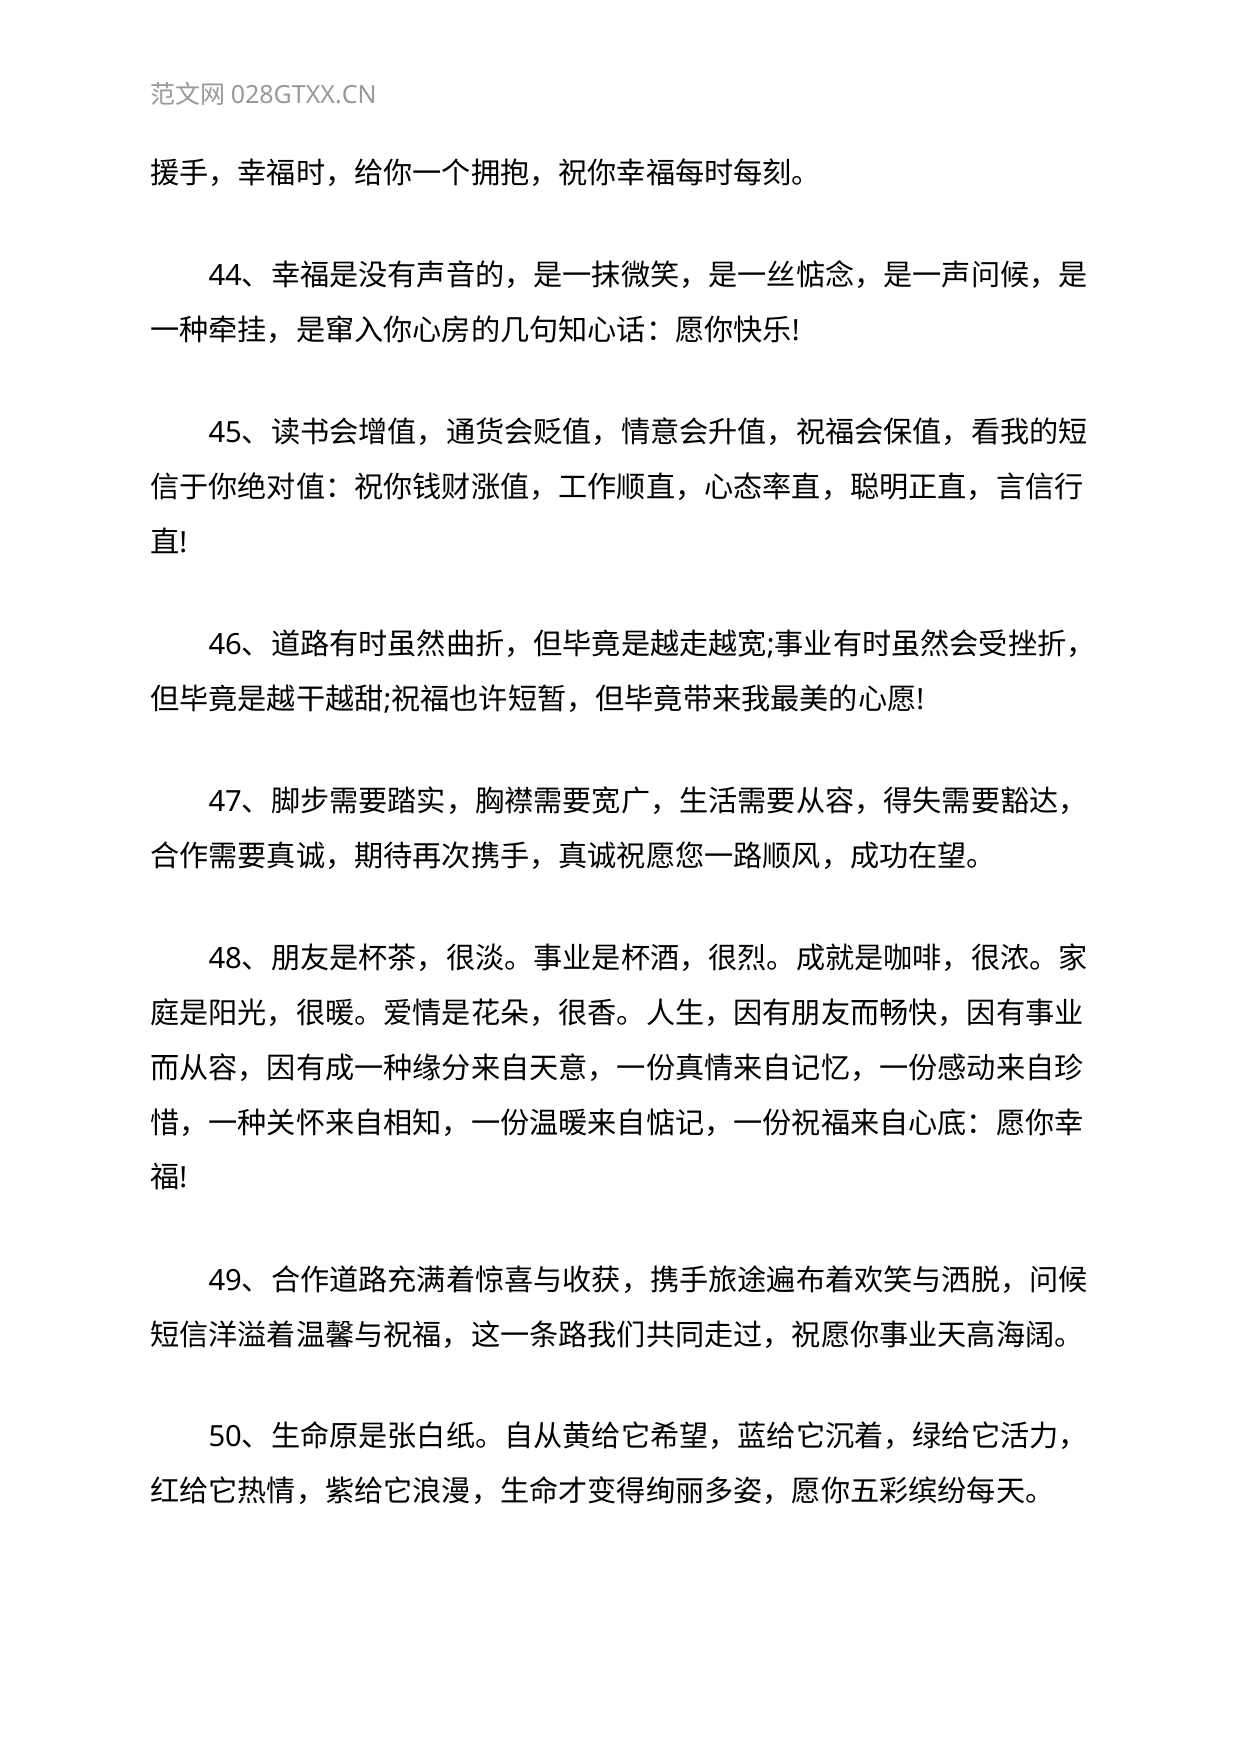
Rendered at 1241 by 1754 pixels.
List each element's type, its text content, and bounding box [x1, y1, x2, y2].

text 44、幸福是没有声音的，是一抹微笑，是一丝惦念，是一声问候，是一种牵挂，是窜入你心房的几句知心话：愿你快乐! [150, 252, 1090, 349]
text 45、读书会增值，通货会贬值，情意会升值，祝福会保值，看我的短信于你绝对值：祝你钱财涨值，工作顺直，心态率直，聪明正直，言信行直! [150, 409, 1090, 561]
text 48、朋友是杯茶，很淡。事业是杯酒，很烈。成就是咖啡，很浓。家庭是阳光，很暖。爱情是花朵，很香。人生，因有朋友而畅快，因有事业而从容，因有成一种缘分来自天意，一份真情来自记忆，一份感动来自珍惜，一种关怀来自相知，一份温暖来自惦记，一份祝福来自心底：愿你幸福! [150, 934, 1090, 1196]
text 49、合作道路充满着惊喜与收获，携手旅途遍布着欢笑与洒脱，问候短信洋溢着温馨与祝福，这一条路我们共同走过，祝愿你事业天高海阔。 [150, 1256, 1090, 1353]
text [150, 150, 1090, 192]
text 50、生命原是张白纸。自从黄给它希望，蓝给它沉着，绿给它活力，红给它热情，紫给它浪漫，生命才变得绚丽多姿，愿你五彩缤纷每天。 [150, 1413, 1090, 1510]
text 47、脚步需要踏实，胸襟需要宽广，生活需要从容，得失需要豁达，合作需要真诚，期待再次携手，真诚祝愿您一路顺风，成功在望。 [150, 778, 1090, 875]
text 46、道路有时虽然曲折，但毕竟是越走越宽;事业有时虽然会受挫折，但毕竟是越干越甜;祝福也许短暂，但毕竟带来我最美的心愿! [150, 621, 1090, 718]
